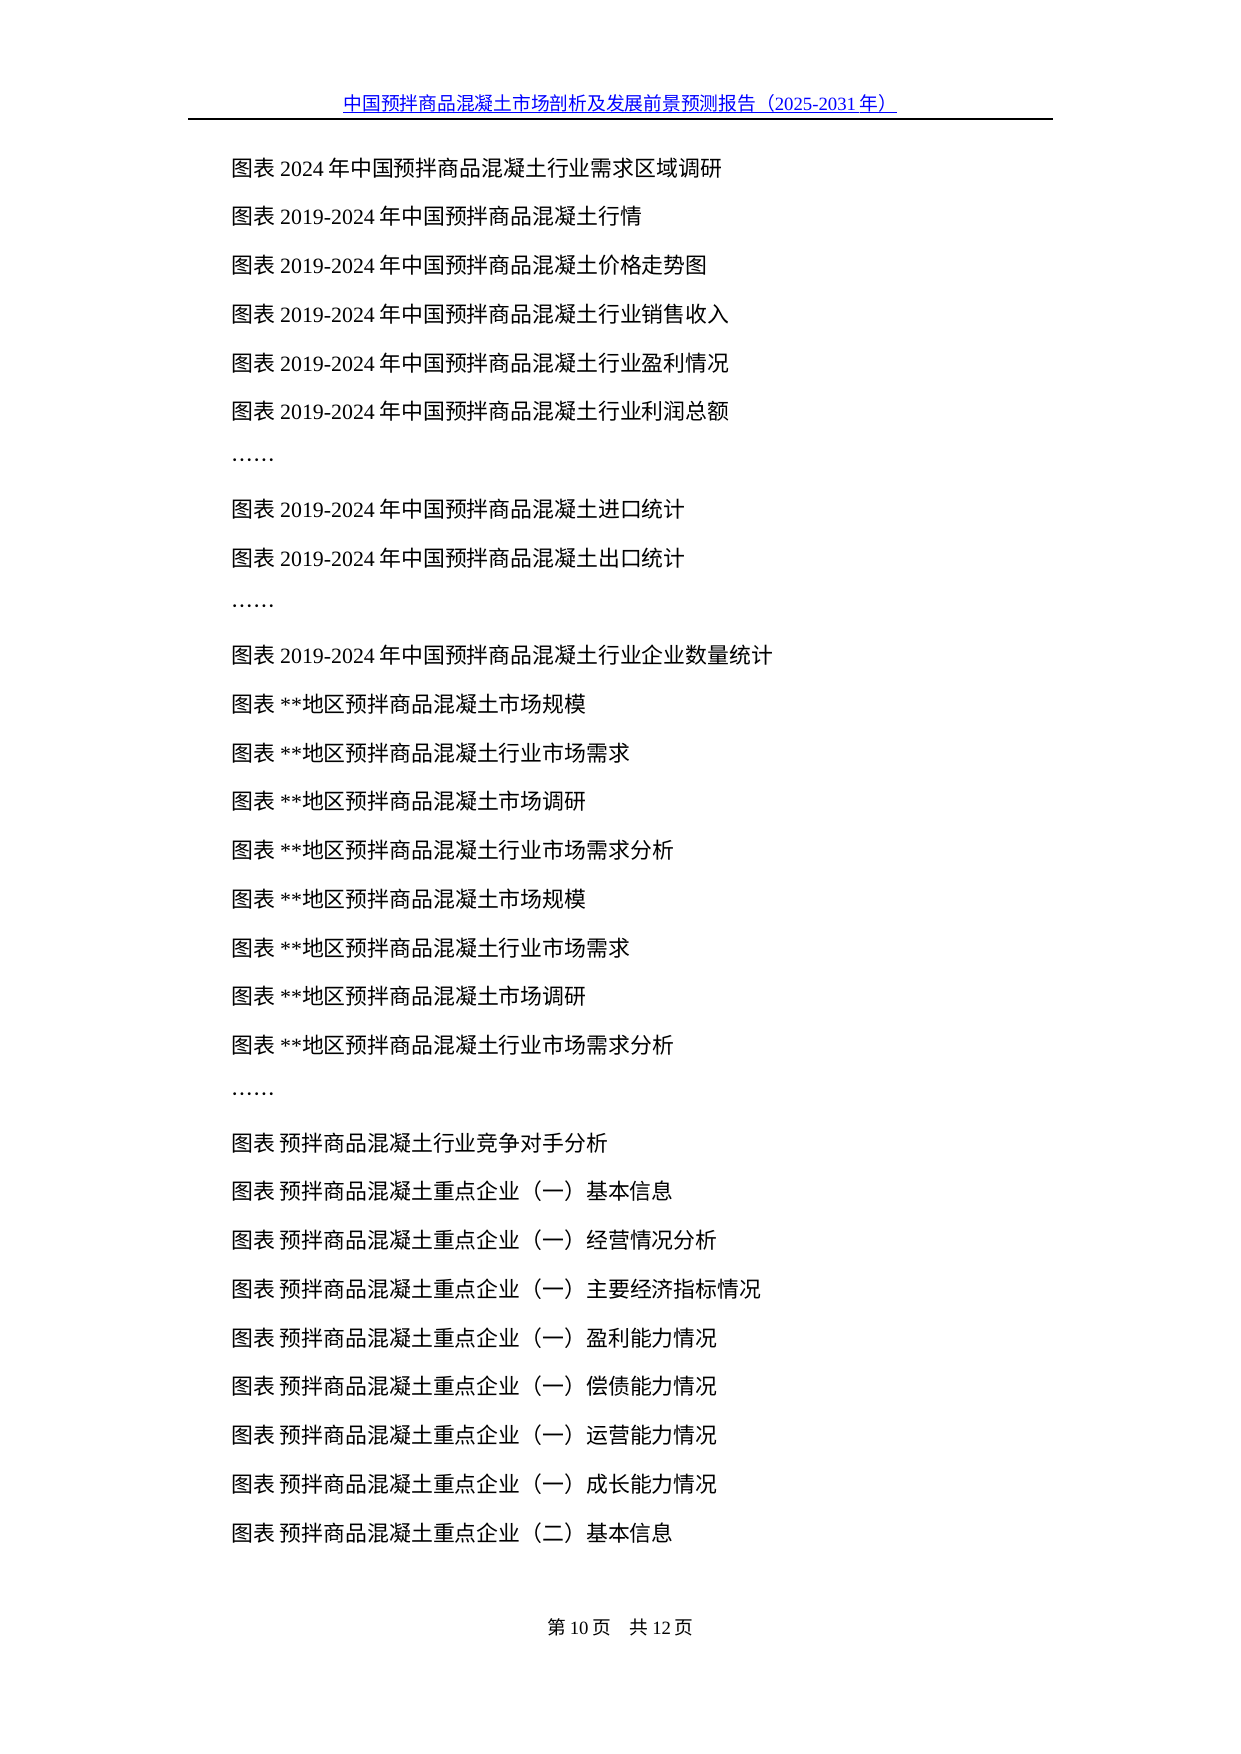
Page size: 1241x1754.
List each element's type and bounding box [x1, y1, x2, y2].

text [187, 150, 1053, 1548]
